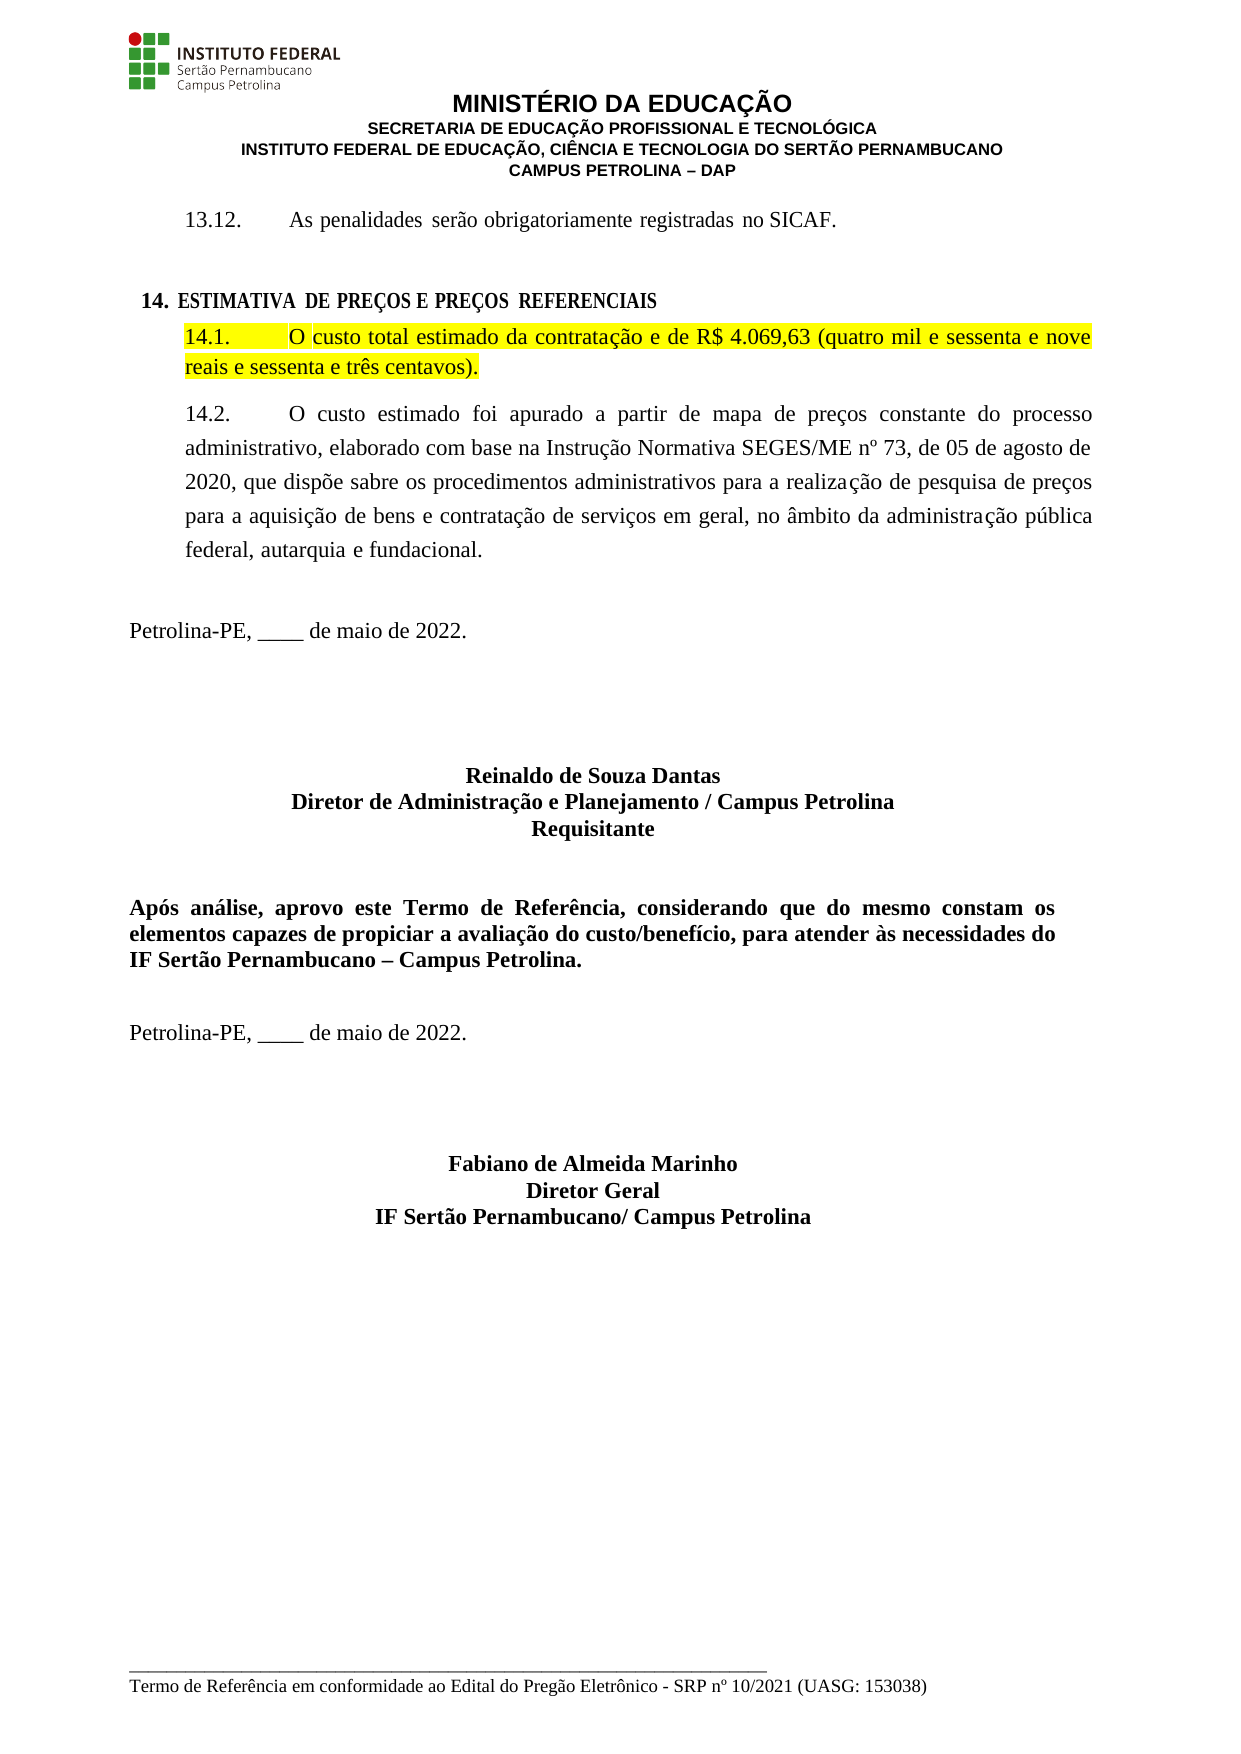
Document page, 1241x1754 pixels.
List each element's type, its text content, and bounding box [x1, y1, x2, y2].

text Diretor de Administração e Planejamento / Campus Petrolina [129, 788, 1057, 814]
text Petrolina-PE, ____ de maio de 2022. [129, 1019, 1057, 1045]
text Petrolina-PE, ____ de maio de 2022. [129, 617, 1057, 644]
text Após análise, aprovo este Termo de Referência, considerando que do mesmo constam os elementos capazes de propiciar a avaliação do custo/benefício, para atender às necessidades do IF Sertão Pernambucano – Campus Petrolina. [129, 894, 1057, 973]
text Reinaldo de Souza Dantas [129, 762, 1057, 788]
text Diretor Geral [129, 1177, 1057, 1203]
list O custo estimado foi apurado a partir de mapa de preços constante do processo administrativo, elaborado com base na Instrução Normativa SEGES/ME nº 73, de 05 de agosto de 2020, que dispõe sabre os procedimentos administrativos para a realização de pesquisa de preços para a aquisição de bens e contratação de serviços em geral, no âmbito da administração pública federal, autarquia e fundacional. [185, 399, 1093, 563]
subtitle ESTIMATIVA DE PREÇOS E PREÇOS REFERENCIAIS [141, 287, 1115, 313]
picture [128, 32, 341, 93]
list As penalidades serão obrigatoriamente registradas no SICAF. [184, 203, 1092, 234]
text Fabiano de Almeida Marinho [129, 1150, 1057, 1177]
text Requisitante [129, 814, 1057, 841]
list O custo total estimado da contratação e de R$ 4.069,63 (quatro mil e sessenta e nove reais e sessenta e três centavos). [184, 323, 1092, 379]
text IF Sertão Pernambucano/ Campus Petrolina [129, 1203, 1057, 1229]
